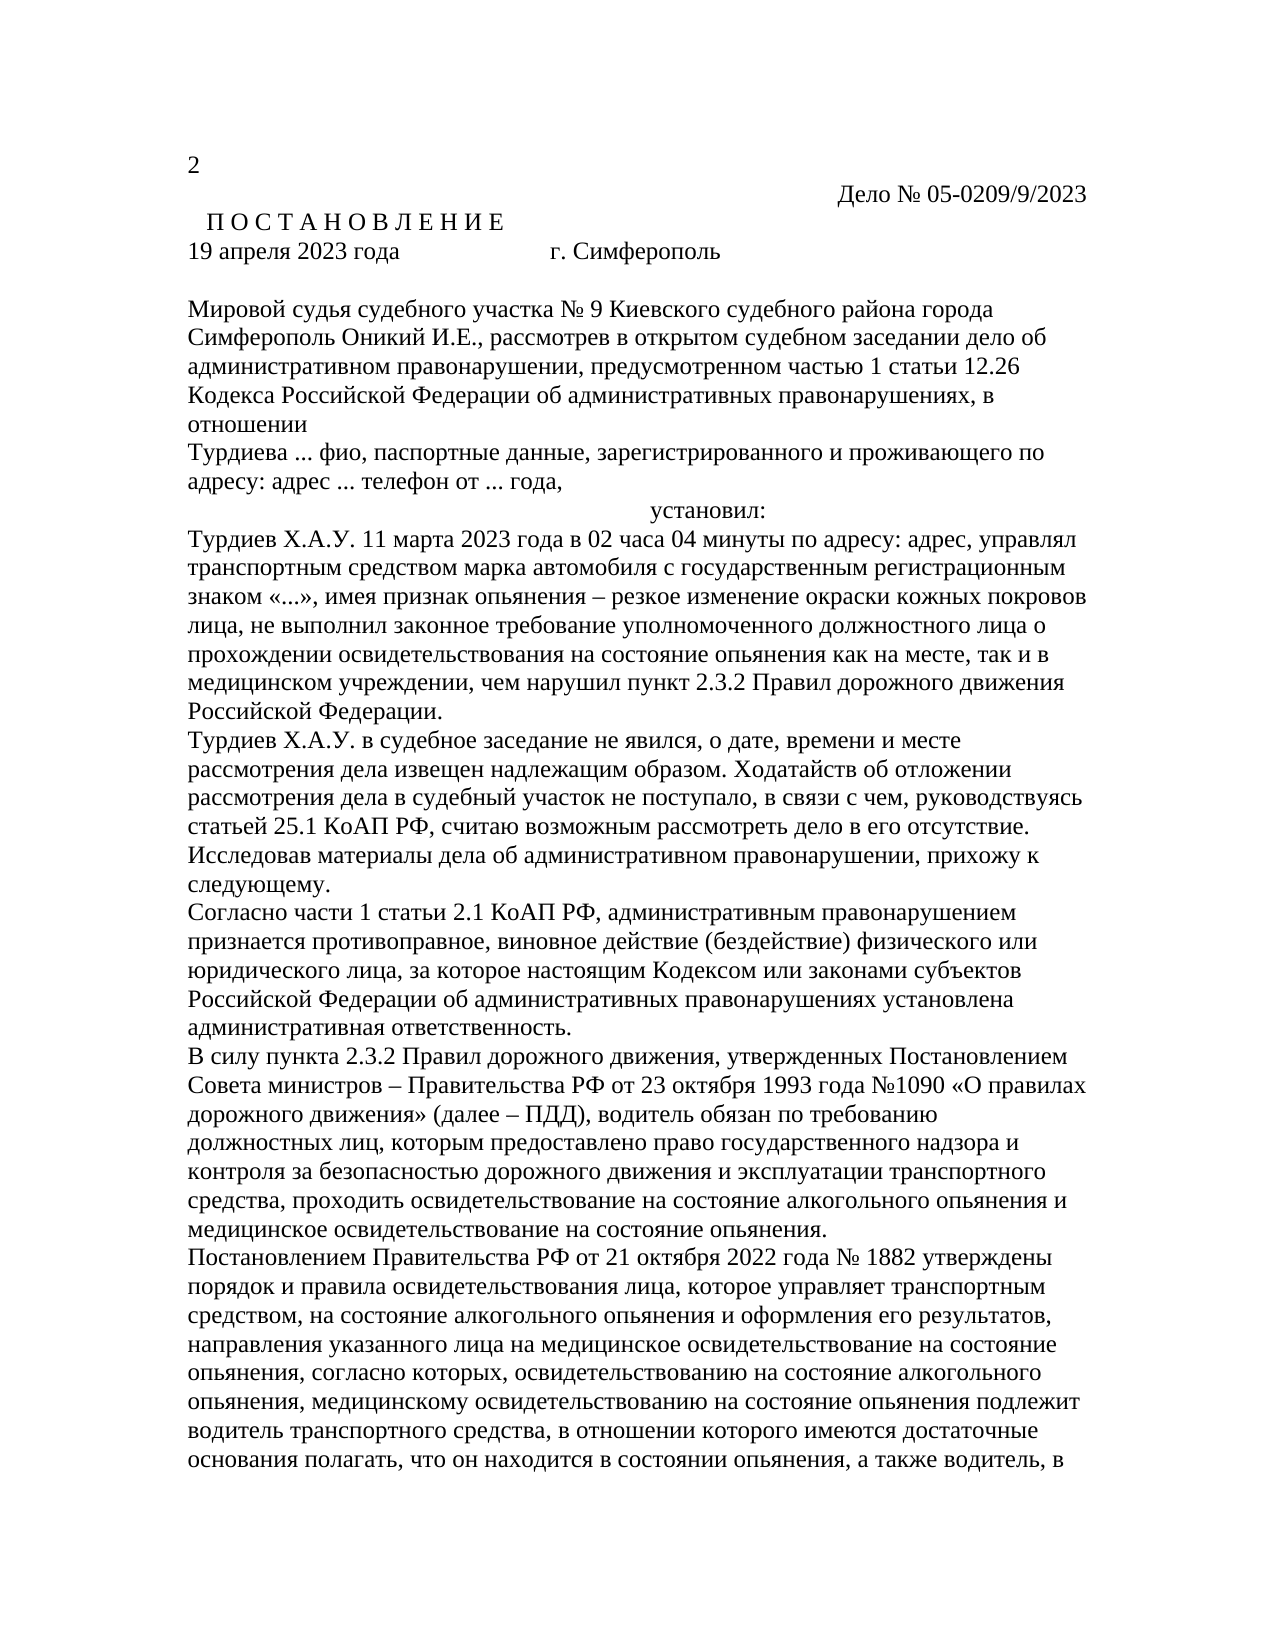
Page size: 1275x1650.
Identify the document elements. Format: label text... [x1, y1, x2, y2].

text В силу пункта 2.3.2 Правил дорожного движения, утвержденных Постановлением Совета министров – Правительства РФ от 23 октября 1993 года №1090 «О правилах дорожного движения» (далее – ПДД), водитель обязан по требованию должностных лиц, которым предоставлено право государственного надзора и контроля за безопасностью дорожного движения и эксплуатации транспортного средства, проходить освидетельствование на состояние алкогольного опьянения и медицинское освидетельствование на состояние опьянения. [187, 1041, 1087, 1242]
text Мировой судья судебного участка № 9 Киевского судебного района города Симферополь Оникий И.Е., рассмотрев в открытом судебном заседании дело об административном правонарушении, предусмотренном частью 1 статьи 12.26 Кодекса Российской Федерации об административных правонарушениях, в отношении [187, 294, 1087, 437]
text Турдиев Х.А.У. 11 марта 2023 года в 02 часа 04 минуты по адресу: адрес, управлял транспортным средством марка автомобиля с государственным регистрационным знаком «...», имея признак опьянения – резкое изменение окраски кожных покровов лица, не выполнил законное требование уполномоченного должностного лица о прохождении освидетельствования на состояние опьянения как на месте, так и в медицинском учреждении, чем нарушил пункт 2.3.2 Правил дорожного движения Российской Федерации. [187, 524, 1087, 725]
text Турдиева ... фио, паспортные данные, зарегистрированного и проживающего по адресу: адрес ... телефон от ... года, [187, 437, 1087, 495]
text 19 апреля 2023 года г. Симферополь [187, 236, 1087, 265]
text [187, 1242, 1087, 1472]
text П О С Т А Н О В Л Е Н И Е [187, 207, 1087, 236]
text Турдиев Х.А.У. в судебное заседание не явился, о дате, времени и месте рассмотрения дела извещен надлежащим образом. Ходатайств об отложении рассмотрения дела в судебный участок не поступало, в связи с чем, руководствуясь статьей 25.1 КоАП РФ, считаю возможным рассмотреть дело в его отсутствие. [187, 725, 1087, 840]
text 2 [187, 150, 1087, 179]
text Дело № 05-0209/9/2023 [187, 179, 1087, 207]
text Согласно части 1 статьи 2.1 КоАП РФ, административным правонарушением признается противоправное, виновное действие (бездействие) физического или юридического лица, за которое настоящим Кодексом или законами субъектов Российской Федерации об административных правонарушениях установлена административная ответственность. [187, 897, 1087, 1041]
text установил: [187, 495, 1087, 524]
text Исследовав материалы дела об административном правонарушении, прихожу к следующему. [187, 840, 1087, 897]
